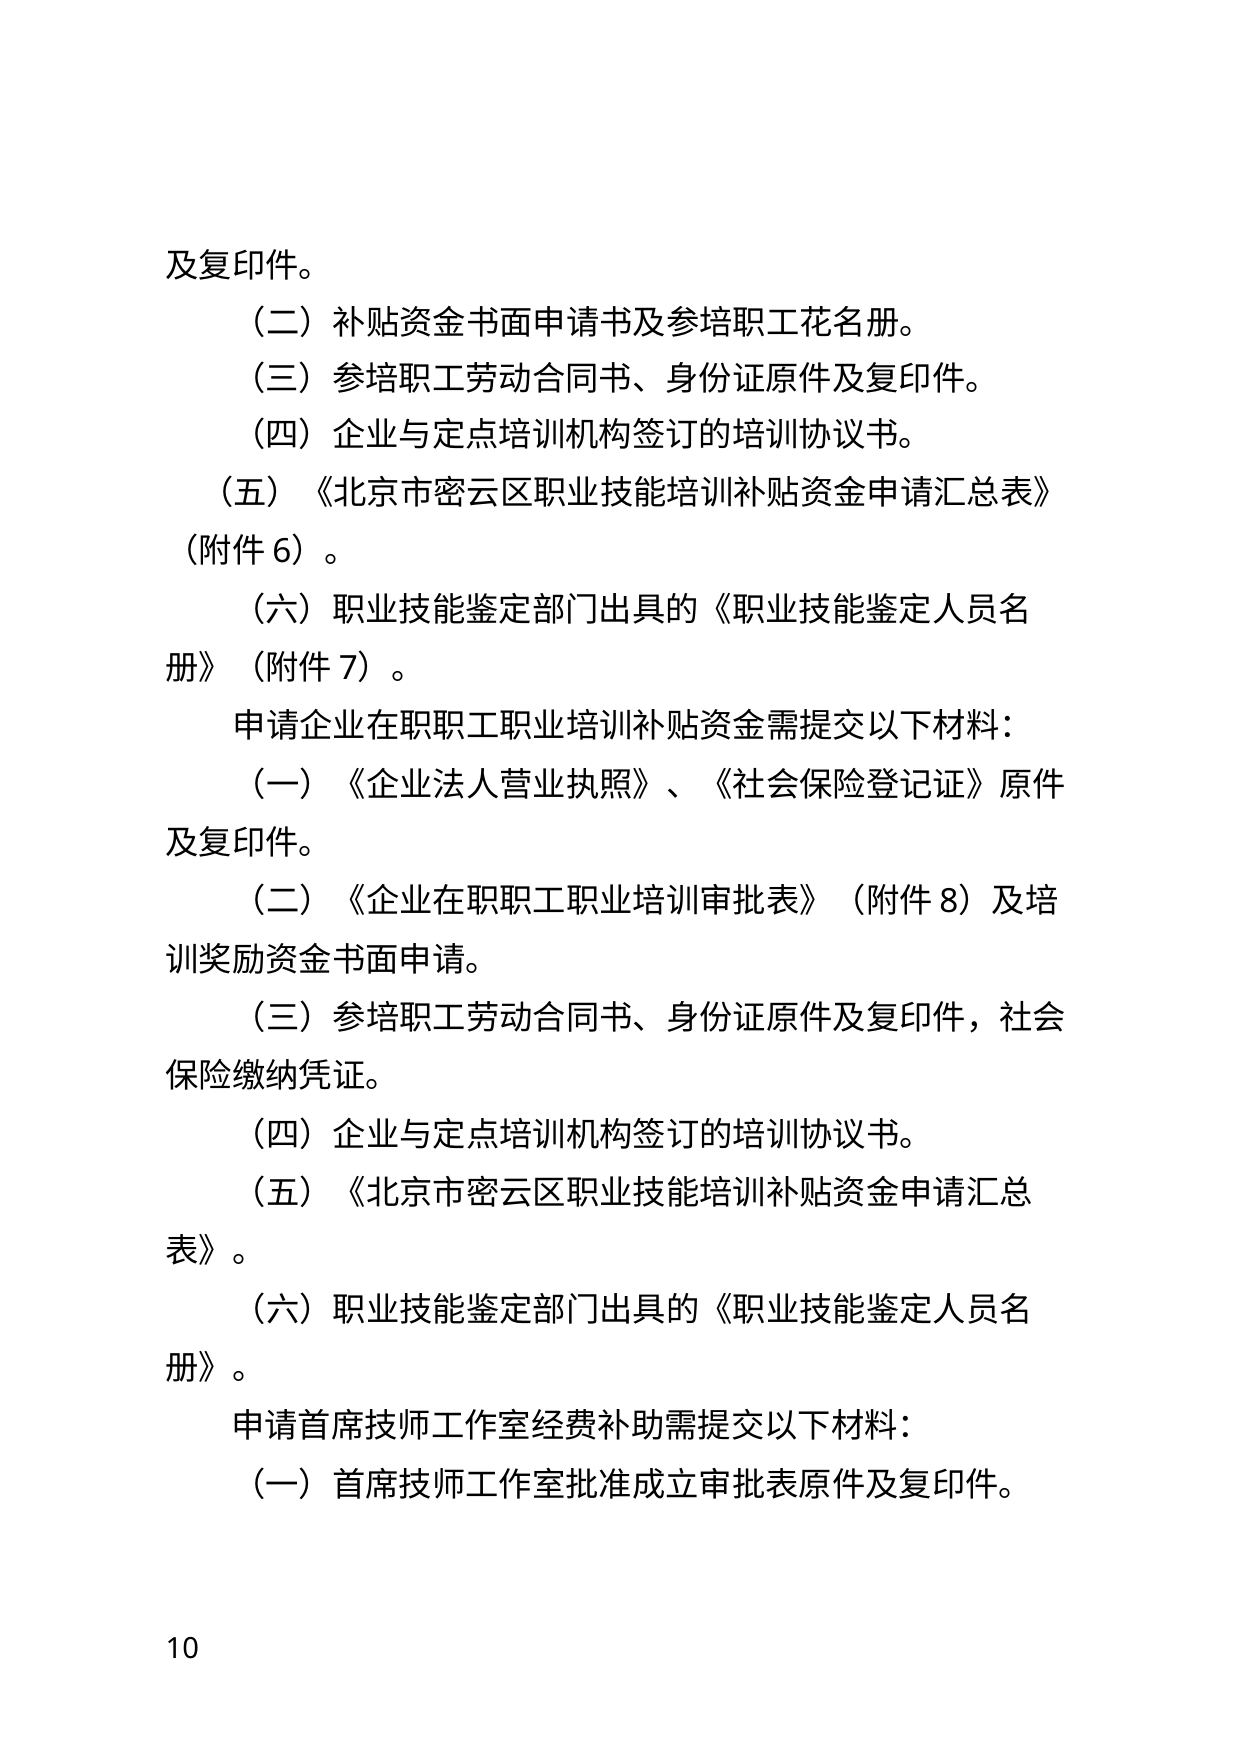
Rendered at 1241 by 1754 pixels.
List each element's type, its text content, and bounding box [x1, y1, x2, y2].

text （三）参培职工劳动合同书、身份证原件及复印件，社会保险缴纳凭证。 [165, 983, 1087, 1099]
text （四）企业与定点培训机构签订的培训协议书。 [165, 402, 1087, 458]
text （三）参培职工劳动合同书、身份证原件及复印件。 [165, 345, 1087, 402]
text 申请企业在职职工职业培训补贴资金需提交以下材料： [165, 691, 1087, 749]
text 申请首席技师工作室经费补助需提交以下材料： [165, 1391, 1087, 1449]
text （六）职业技能鉴定部门出具的《职业技能鉴定人员名册》。 [165, 1274, 1087, 1391]
text （二）补贴资金书面申请书及参培职工花名册。 [165, 289, 1087, 345]
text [165, 233, 1087, 289]
text （二）《企业在职职工职业培训审批表》（附件8）及培训奖励资金书面申请。 [165, 866, 1087, 983]
text （五）《北京市密云区职业技能培训补贴资金申请汇总表》（附件6）。 [165, 458, 1087, 574]
text （五）《北京市密云区职业技能培训补贴资金申请汇总表》。 [165, 1158, 1087, 1274]
text （一）《企业法人营业执照》、《社会保险登记证》原件及复印件。 [165, 749, 1087, 866]
text （四）企业与定点培训机构签订的培训协议书。 [165, 1099, 1087, 1158]
text （一）首席技师工作室批准成立审批表原件及复印件。 [165, 1449, 1087, 1508]
text （六）职业技能鉴定部门出具的《职业技能鉴定人员名册》（附件7）。 [165, 574, 1087, 691]
